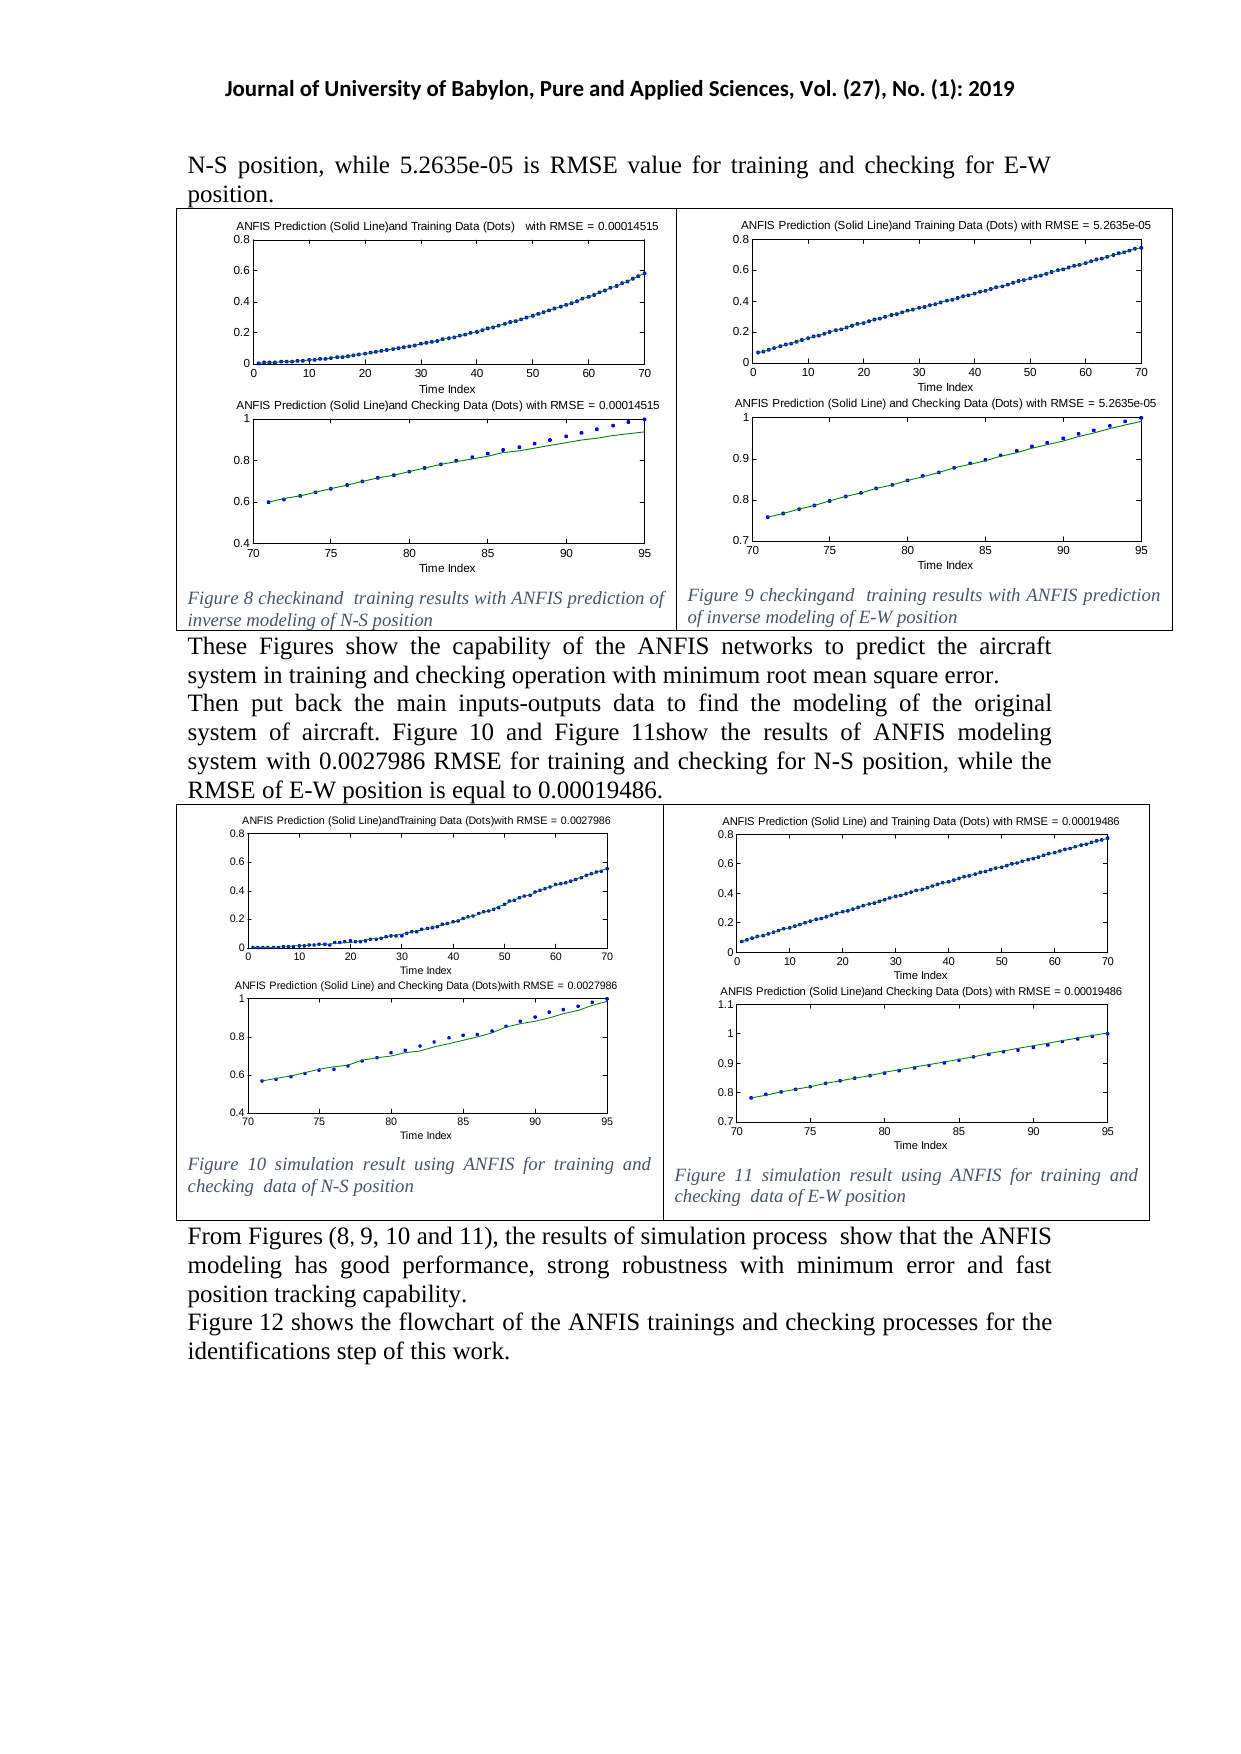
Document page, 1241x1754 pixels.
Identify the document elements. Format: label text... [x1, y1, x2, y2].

table_header Figure 8 checkinand training results with ANFIS prediction of inverse modeling of N-S position [177, 209, 676, 630]
text These Figures show the capability of the ANFIS networks to predict the aircraft system in training and checking operation with minimum root mean square error. [187, 631, 1053, 688]
text Figure 12 shows the flowcharts of the ANFIS trainings and checking processes for the identifications step of this work. [187, 1307, 1053, 1365]
table_header Figure 11 simulation result using ANFIS for training and checking data of E-W position [664, 805, 1149, 1220]
text Then put back the main inputs-outputs data to find the modeling of the original system of aircraft. Figure 10 and Figure 11show the results of ANFIS modeling systems with 0.0027986 RMSE for training and checking for N-S position, while the RMSE of E-W position is equal to 0.00019486. [187, 688, 1053, 804]
text From Figures (8, 9, 10 and 11), the results of simulation process show that the ANFIS modeling has good performance, strong robustness with minimum error and fast position tracking capability. [187, 1221, 1053, 1307]
table_header Figure 9 checkingand training results with ANFIS prediction of inverse modeling of E-W position [677, 209, 1172, 630]
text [187, 150, 1053, 207]
table_header Figure 10 simulation result using ANFIS for training and checking data of N-S position [177, 805, 663, 1220]
